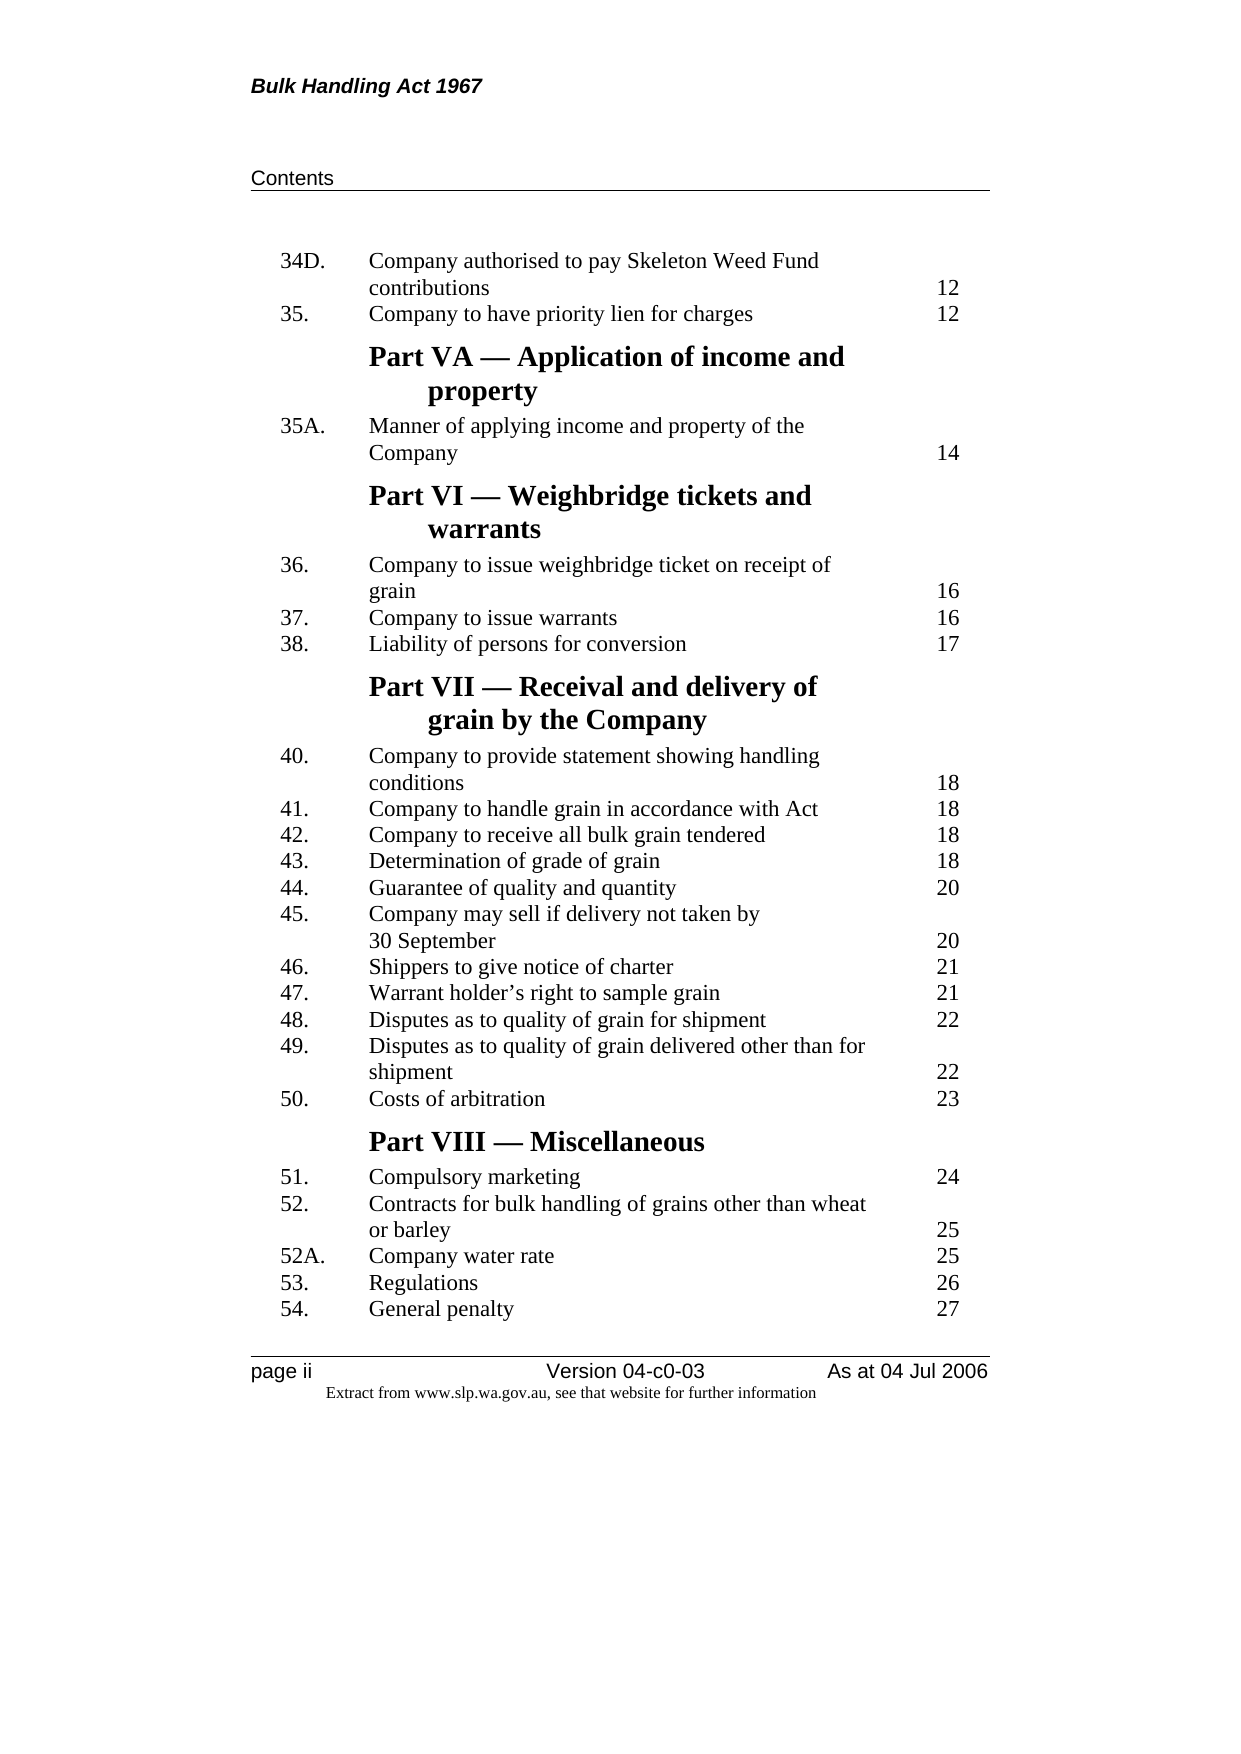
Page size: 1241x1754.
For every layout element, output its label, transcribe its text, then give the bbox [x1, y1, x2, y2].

text 44. Guarantee of quality and quantity 20 [280, 874, 872, 900]
text 35A. Manner of applying income and property of the Company 14 [280, 412, 872, 465]
text Part VII — Receival and delivery of grain by the Company [369, 669, 872, 736]
text 37. Company to issue warrants 16 [280, 604, 872, 630]
text Part VIII — Miscellaneous [369, 1124, 872, 1157]
text 46. Shippers to give notice of charter 21 [280, 953, 872, 979]
text 53. Regulations 26 [280, 1269, 872, 1295]
text 52. Contracts for bulk handling of grains other than wheat or barley 25 [280, 1190, 872, 1242]
text 50. Costs of arbitration 23 [280, 1085, 872, 1111]
text 54. General penalty 27 [280, 1295, 872, 1322]
text Part VI — Weighbridge tickets and warrants [369, 478, 872, 545]
text 43. Determination of grade of grain 18 [280, 848, 872, 874]
text 35. Company to have priority lien for charges 12 [280, 300, 872, 327]
text 40. Company to provide statement showing handling conditions 18 [280, 742, 872, 795]
text 42. Company to receive all bulk grain tendered 18 [280, 821, 872, 848]
text 47. Warrant holder’s right to sample grain 21 [280, 979, 872, 1006]
text Part VA — Application of income and property [369, 339, 872, 406]
text 34D. Company authorised to pay Skeleton Weed Fund contributions 12 [280, 247, 872, 300]
text 36. Company to issue weighbridge ticket on receipt of grain 16 [280, 551, 872, 604]
text 51. Compulsory marketing 24 [280, 1163, 872, 1190]
text 49. Disputes as to quality of grain delivered other than for shipment 22 [280, 1032, 872, 1085]
text 41. Company to handle grain in accordance with Act 18 [280, 795, 872, 821]
text 52A. Company water rate 25 [280, 1242, 872, 1269]
text 38. Liability of persons for conversion 17 [280, 630, 872, 656]
text 45. Company may sell if delivery not taken by 30 September 20 [280, 900, 872, 953]
text 48. Disputes as to quality of grain for shipment 22 [280, 1006, 872, 1032]
